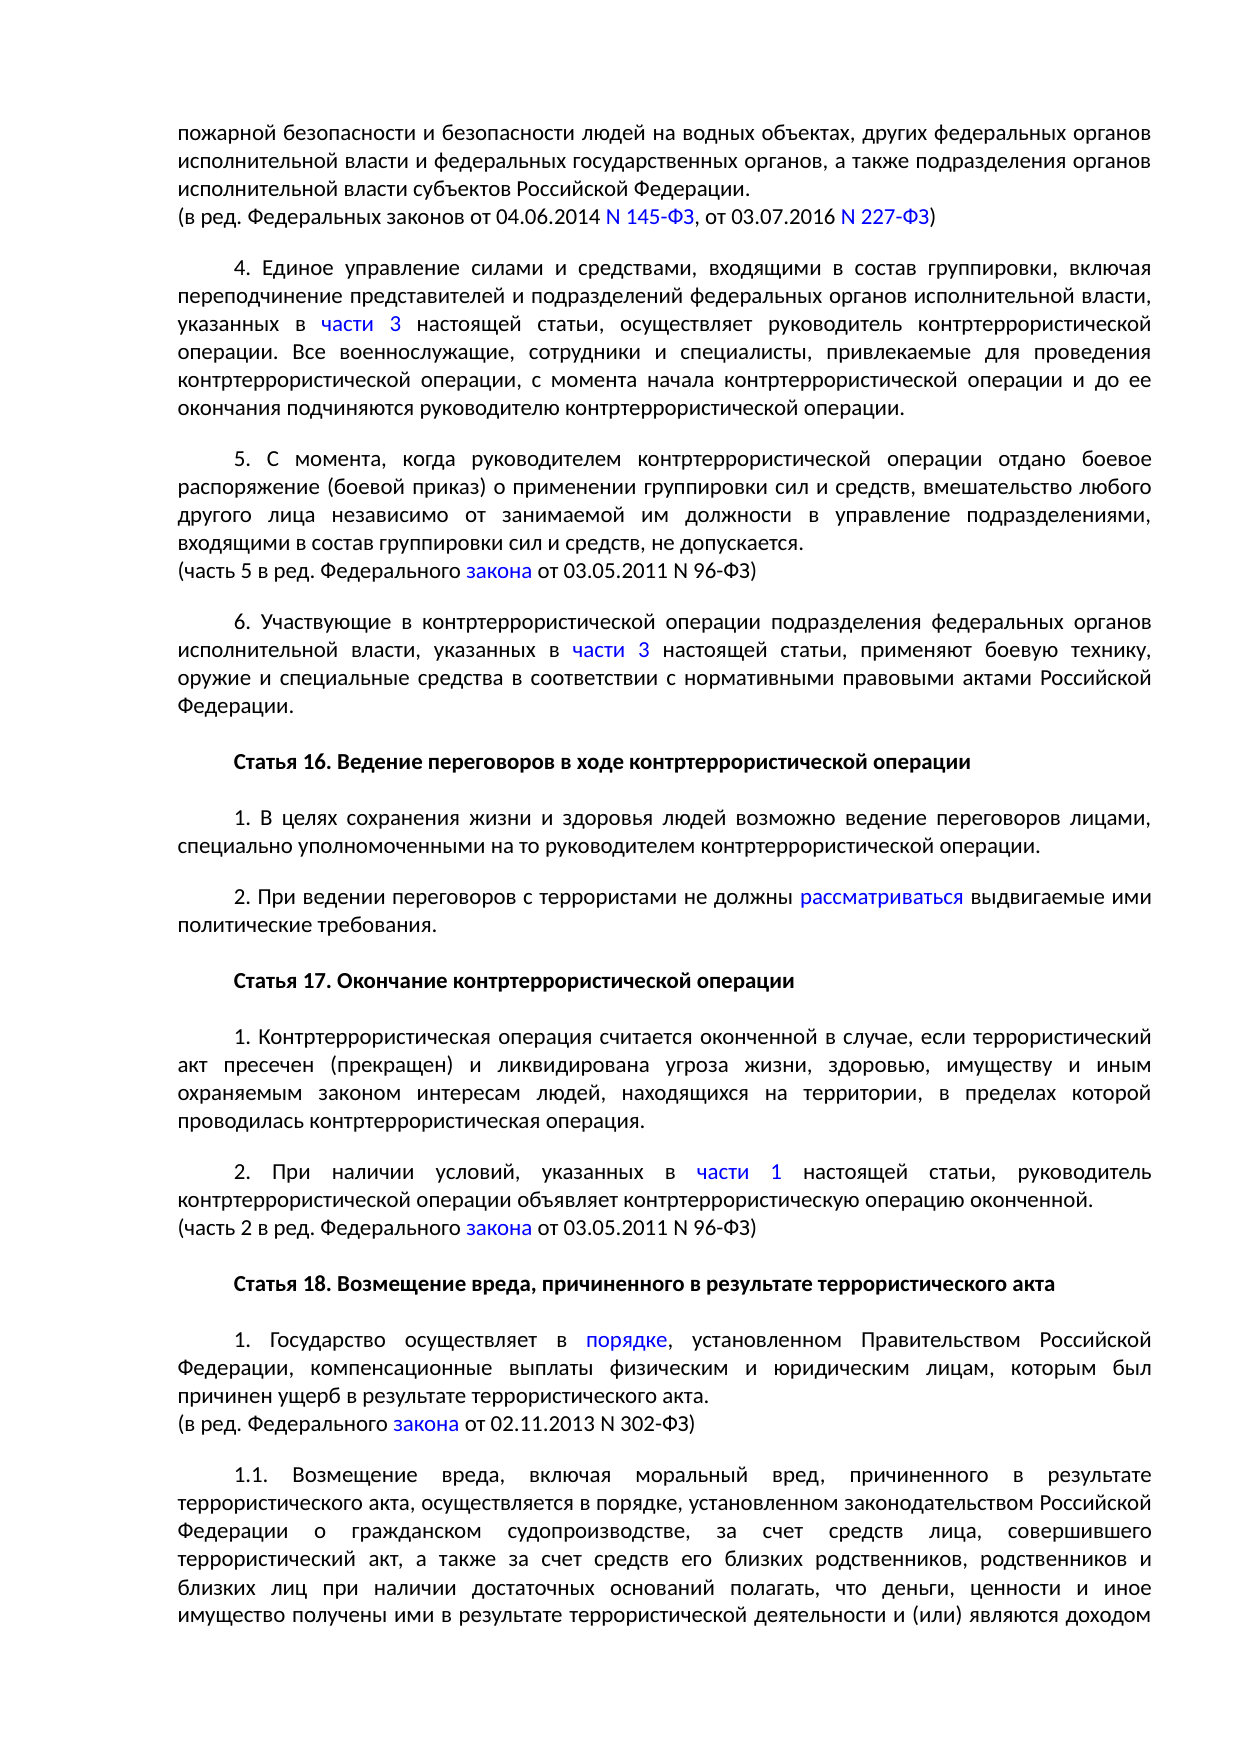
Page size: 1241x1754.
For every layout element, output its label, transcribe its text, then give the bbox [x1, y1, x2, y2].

text 2. При наличии условий, указанных в части 1 настоящей статьи, руководитель контртеррористической операции объявляет контртеррористическую операцию оконченной. [177, 1157, 1152, 1213]
text 4. Единое управление силами и средствами, входящими в состав группировки, включая переподчинение представителей и подразделений федеральных органов исполнительной власти, указанных в части 3 настоящей статьи, осуществляет руководитель контртеррористической операции. Все военнослужащие, сотрудники и специалисты, привлекаемые для проведения контртеррористической операции, с момента начала контртеррористической операции и до ее окончания подчиняются руководителю контртеррористической операции. [177, 253, 1152, 421]
text (часть 5 в ред. Федерального закона от 03.05.2011 N 96-ФЗ) [177, 556, 1152, 584]
title Статья 18. Возмещение вреда, причиненного в результате террористического акта [177, 1269, 1152, 1297]
text 1. Государство осуществляет в порядке, установленном Правительством Российской Федерации, компенсационные выплаты физическим и юридическим лицам, которым был причинен ущерб в результате террористического акта. [177, 1326, 1152, 1409]
text (в ред. Федерального закона от 02.11.2013 N 302-ФЗ) [177, 1409, 1152, 1438]
text 1. В целях сохранения жизни и здоровья людей возможно ведение переговоров лицами, специально уполномоченными на то руководителем контртеррористической операции. [177, 803, 1152, 859]
title Статья 16. Ведение переговоров в ходе контртеррористической операции [177, 747, 1152, 775]
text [177, 1461, 1152, 1629]
text 1. Контртеррористическая операция считается оконченной в случае, если террористический акт пресечен (прекращен) и ликвидирована угроза жизни, здоровью, имуществу и иным охраняемым законом интересам людей, находящихся на территории, в пределах которой проводилась контртеррористическая операция. [177, 1022, 1152, 1134]
text (часть 2 в ред. Федерального закона от 03.05.2011 N 96-ФЗ) [177, 1213, 1152, 1241]
text (в ред. Федеральных законов от 04.06.2014 N 145-ФЗ, от 03.07.2016 N 227-ФЗ) [177, 202, 1152, 230]
text 5. С момента, когда руководителем контртеррористической операции отдано боевое распоряжение (боевой приказ) о применении группировки сил и средств, вмешательство любого другого лица независимо от занимаемой им должности в управление подразделениями, входящими в состав группировки сил и средств, не допускается. [177, 444, 1152, 556]
text 2. При ведении переговоров с террористами не должны рассматриваться выдвигаемые ими политические требования. [177, 882, 1152, 938]
text 6. Участвующие в контртеррористической операции подразделения федеральных органов исполнительной власти, указанных в части 3 настоящей статьи, применяют боевую технику, оружие и специальные средства в соответствии с нормативными правовыми актами Российской Федерации. [177, 607, 1152, 719]
title Статья 17. Окончание контртеррористической операции [177, 966, 1152, 994]
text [177, 118, 1152, 202]
